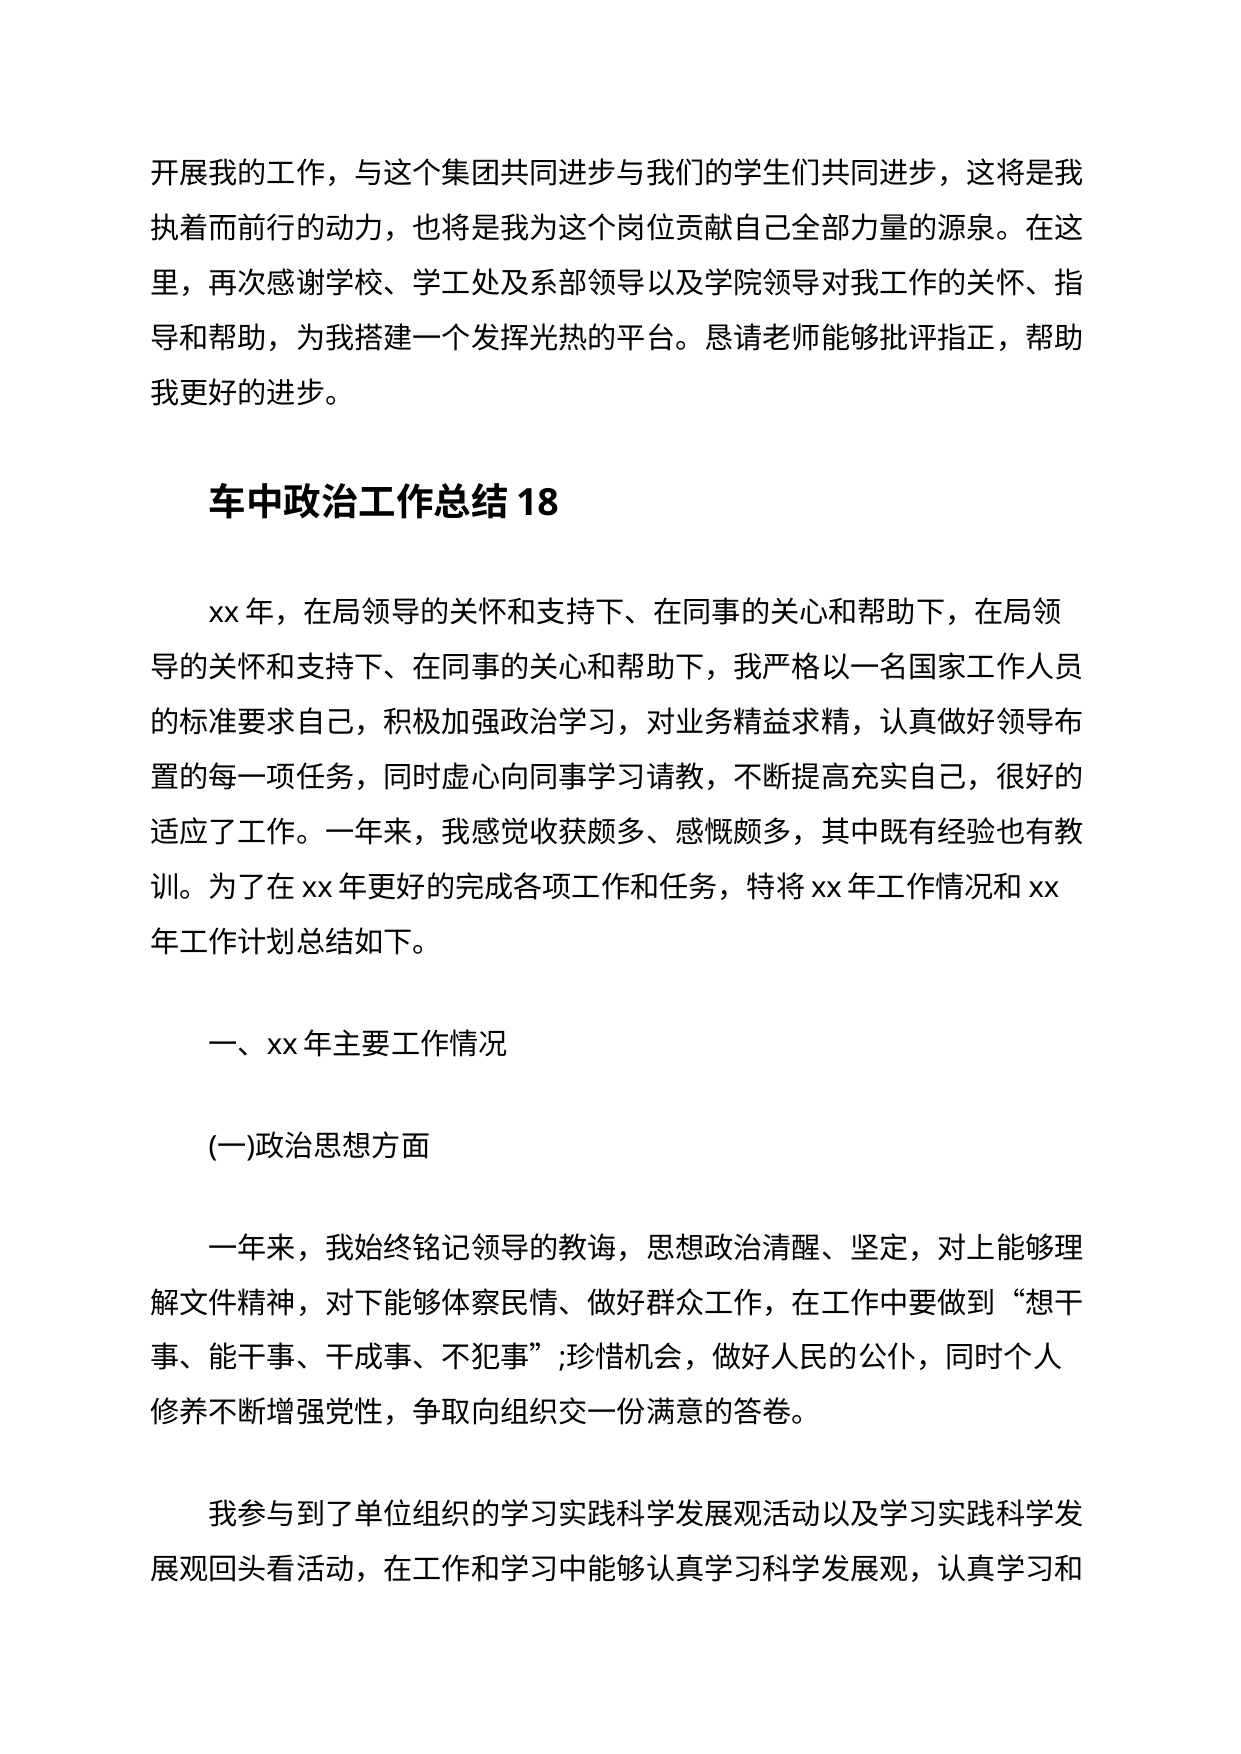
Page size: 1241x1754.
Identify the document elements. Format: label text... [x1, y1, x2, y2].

text (一)政治思想方面 [150, 1122, 1090, 1165]
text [150, 1491, 1090, 1588]
text 一、xx年主要工作情况 [150, 1020, 1090, 1063]
text 一年来，我始终铭记领导的教诲，思想政治清醒、坚定，对上能够理解文件精神，对下能够体察民情、做好群众工作，在工作中要做到“想干事、能干事、干成事、不犯事”;珍惜机会，做好人民的公仆，同时个人修养不断增强党性，争取向组织交一份满意的答卷。 [150, 1224, 1090, 1431]
text 车中政治工作总结18 [150, 471, 1090, 526]
text xx年，在局领导的关怀和支持下、在同事的关心和帮助下，在局领导的关怀和支持下、在同事的关心和帮助下，我严格以一名国家工作人员的标准要求自己，积极加强政治学习，对业务精益求精，认真做好领导布置的每一项任务，同时虚心向同事学习请教，不断提高充实自己，很好的适应了工作。一年来，我感觉收获颇多、感慨颇多，其中既有经验也有教训。为了在xx年更好的完成各项工作和任务，特将xx年工作情况和xx年工作计划总结如下。 [150, 589, 1090, 961]
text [150, 150, 1090, 412]
